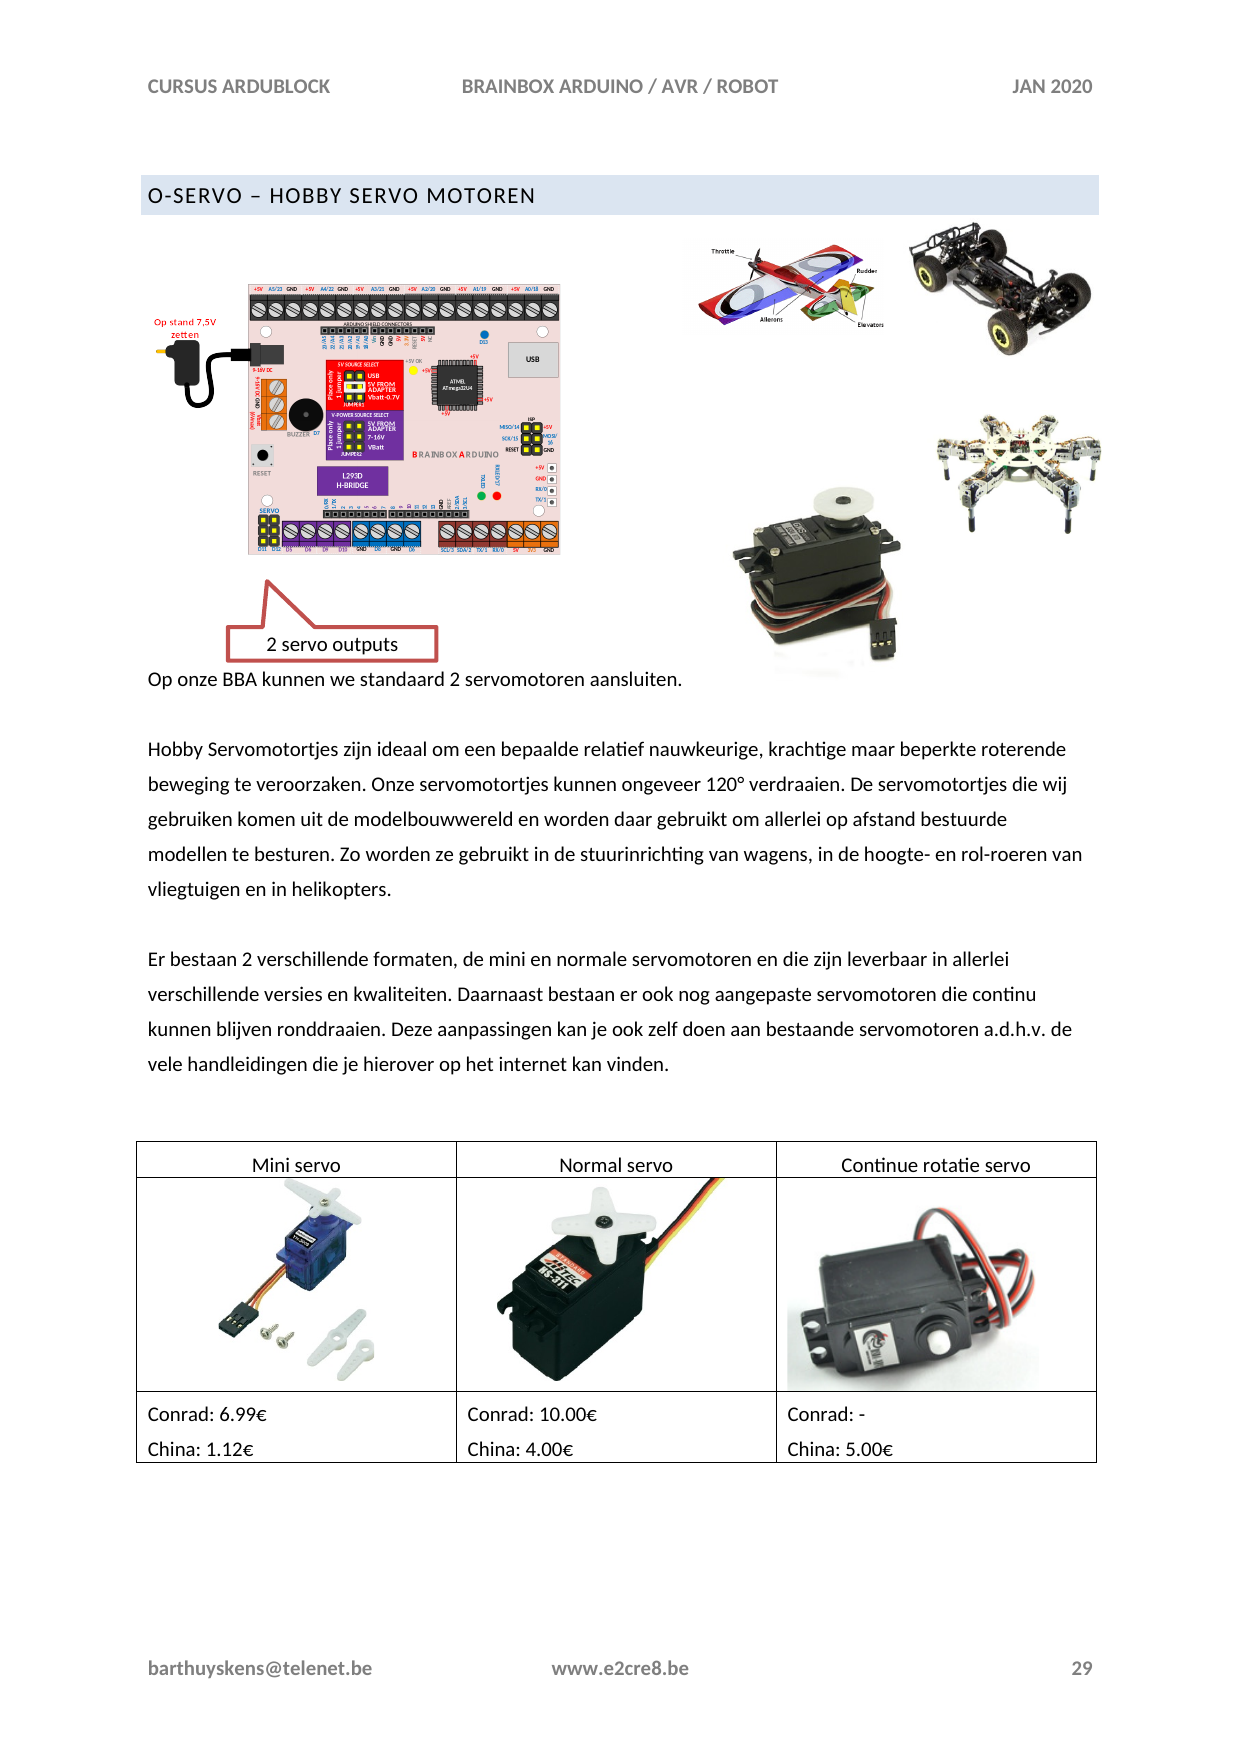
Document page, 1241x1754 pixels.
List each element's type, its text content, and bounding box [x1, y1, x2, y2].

list Op onze BBA kunnen we standaard 2 servomotoren aansluiten. [148, 657, 1093, 692]
table_cell [457, 1178, 776, 1391]
table_cell Conrad: 10.00€ China: 4.00€ [457, 1392, 776, 1462]
subtitle O-SERVO – HOBBY Servo motoren [148, 181, 1093, 209]
list Er bestaan 2 verschillende formaten, de mini en normale servomotoren en die zijn leverbaar in allerlei verschillende versies en kwaliteiten. Daarnaast bestaan er ook nog aangepaste servomotoren die continu kunnen blijven ronddraaien. Deze aanpassingen kan je ook zelf doen aan bestaande servomotoren a.d.h.v. de vele handleidingen die je hierover op het internet kan vinden. [148, 937, 1093, 1077]
table_header Normal servo [457, 1142, 776, 1177]
picture [682, 238, 885, 335]
picture [497, 1178, 736, 1381]
table_header Mini servo [137, 1142, 456, 1177]
list Hobby Servomotortjes zijn ideaal om een bepaalde relatief nauwkeurige, krachtige maar beperkte roterende beweging te veroorzaken. Onze servomotortjes kunnen ongeveer 120° verdraaien. De servomotortjes die wij gebruiken komen uit de modelbouwwereld en worden daar gebruikt om allerlei op afstand bestuurde modellen te besturen. Zo worden ze gebruikt in de stuurinrichting van wagens, in de hoogte- en rol-roeren van vliegtuigen en in helikopters. [148, 727, 1093, 902]
picture [218, 1178, 375, 1381]
picture [787, 1178, 1040, 1391]
table_header Continue rotatie servo [777, 1142, 1096, 1177]
table_cell Conrad: - China: 5.00€ [777, 1392, 1096, 1462]
picture [903, 218, 1095, 359]
table_cell [1040, 1178, 1096, 1391]
table_cell Conrad: 6.99€ China: 1.12€ [137, 1392, 456, 1462]
table_cell [777, 1178, 787, 1391]
picture [711, 410, 1102, 681]
table_cell [137, 1178, 456, 1391]
